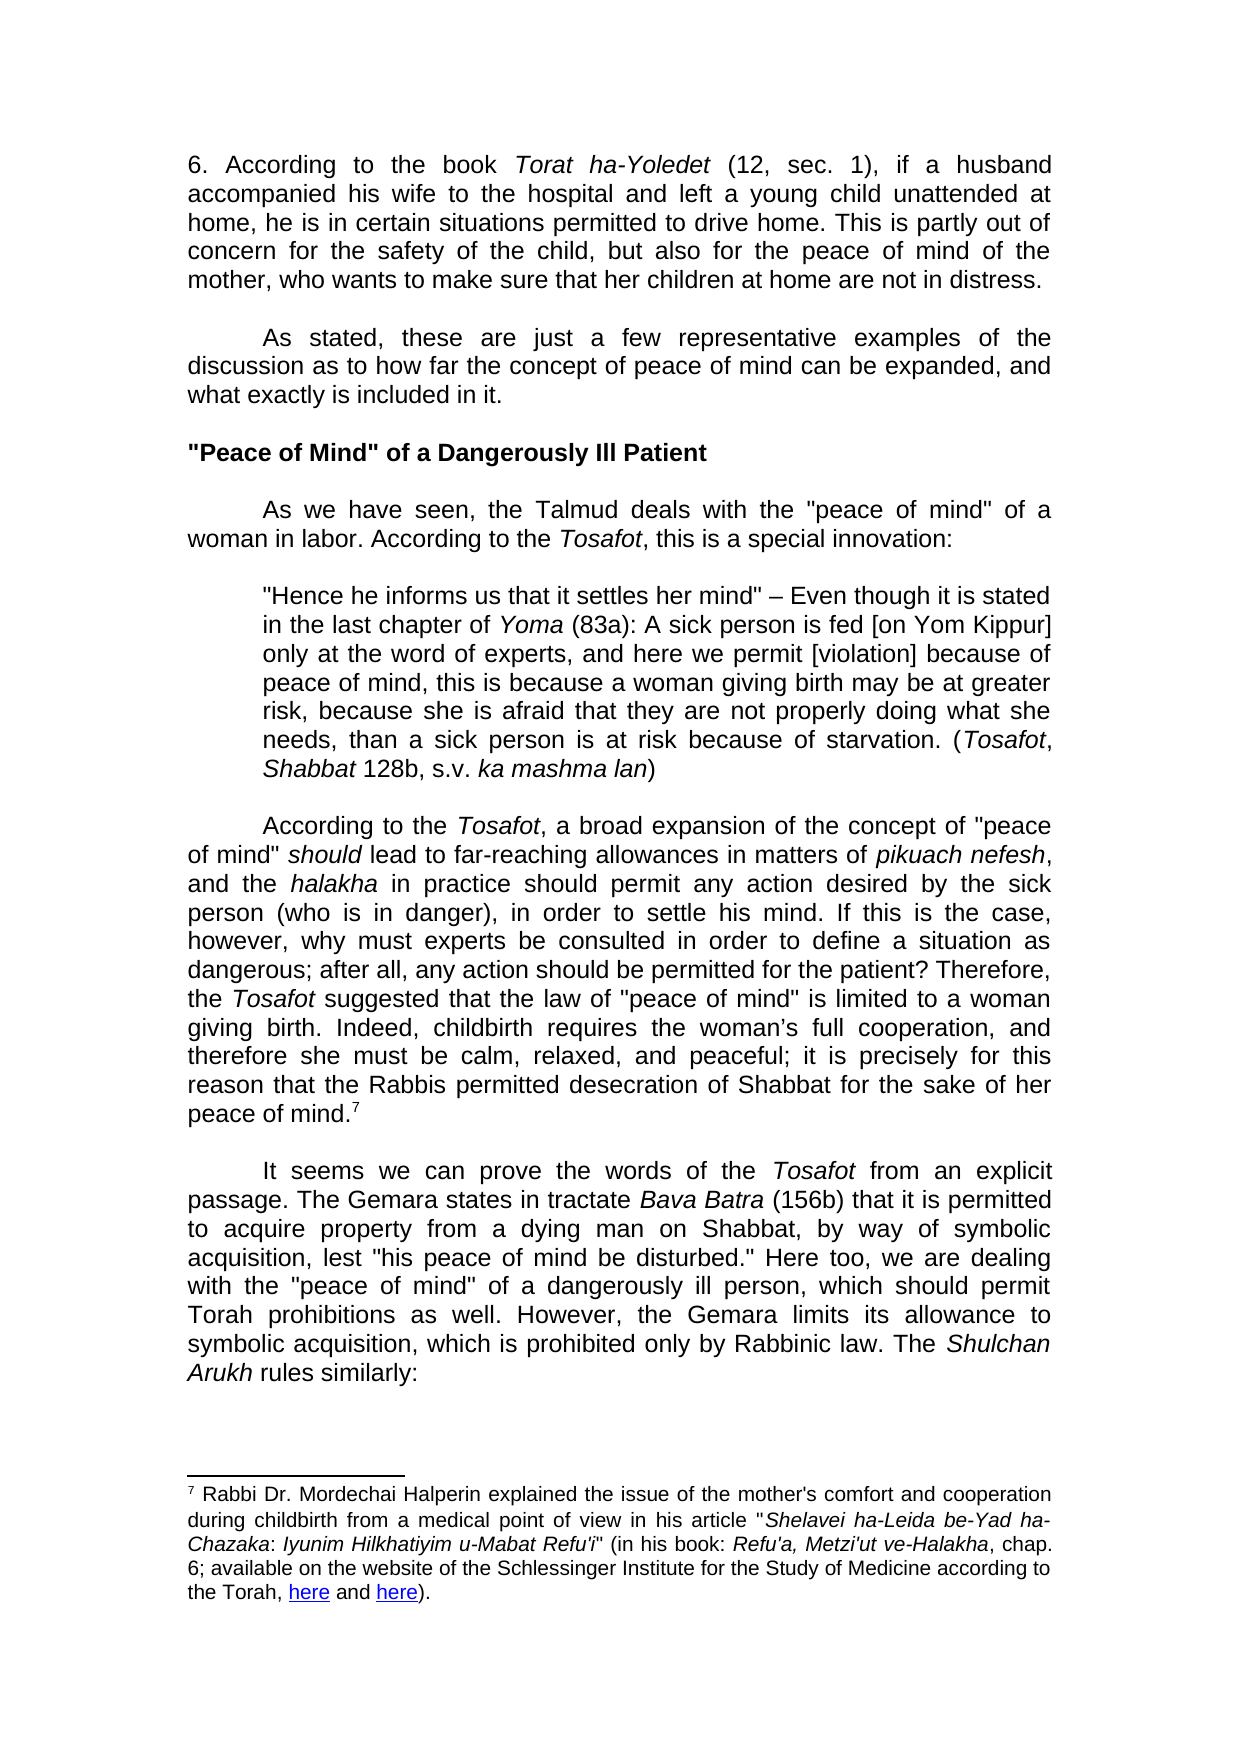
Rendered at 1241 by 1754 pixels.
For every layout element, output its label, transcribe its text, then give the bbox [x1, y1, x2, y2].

text According to the Tosafot, a broad expansion of the concept of "peace of mind" should lead to far-reaching allowances in matters of pikuach nefesh, and the halakha in practice should permit any action desired by the sick person (who is in danger), in order to settle his mind. If this is the case, however, why must experts be consulted in order to define a situation as dangerous; after all, any action should be permitted for the patient? Therefore, the Tosafot suggested that the law of "peace of mind" is limited to a woman giving birth. Indeed, childbirth requires the woman’s full cooperation, and therefore she must be calm, relaxed, and peaceful; it is precisely for this reason that the Rabbis permitted desecration of Shabbat for the sake of her peace of mind. [187, 811, 1053, 1127]
text "Hence he informs us that it settles her mind" – Even though it is stated in the last chapter of Yoma (83a): A sick person is fed [on Yom Kippur] only at the word of experts, and here we permit [violation] because of peace of mind, this is because a woman giving birth may be at greater risk, because she is afraid that they are not properly doing what she needs, than a sick person is at risk because of starvation. (Tosafot, Shabbat 128b, s.v. ka mashma lan) [262, 581, 1053, 782]
text As stated, these are just a few representative examples of the discussion as to how far the concept of peace of mind can be expanded, and what exactly is included in it. [187, 322, 1053, 409]
text "Peace of Mind" of a Dangerously Ill Patient [187, 437, 1053, 466]
text It seems we can prove the words of the Tosafot from an explicit passage. The Gemara states in tractate Bava Batra (156b) that it is permitted to acquire property from a dying man on Shabbat, by way of symbolic acquisition, lest "his peace of mind be disturbed." Here too, we are dealing with the "peace of mind" of a dangerously ill person, which should permit Torah prohibitions as well. However, the Gemara limits its allowance to symbolic acquisition, which is prohibited only by Rabbinic law. The Shulchan Arukh rules similarly: [187, 1156, 1053, 1386]
text As we have seen, the Talmud deals with the "peace of mind" of a woman in labor. According to the Tosafot, this is a special innovation: [187, 495, 1053, 552]
text 6. According to the book Torat ha-Yoledet (12, sec. 1), if a husband accompanied his wife to the hospital and left a young child unattended at home, he is in certain situations permitted to drive home. This is partly out of concern for the safety of the child, but also for the peace of mind of the mother, who wants to make sure that her children at home are not in distress. [187, 150, 1053, 294]
